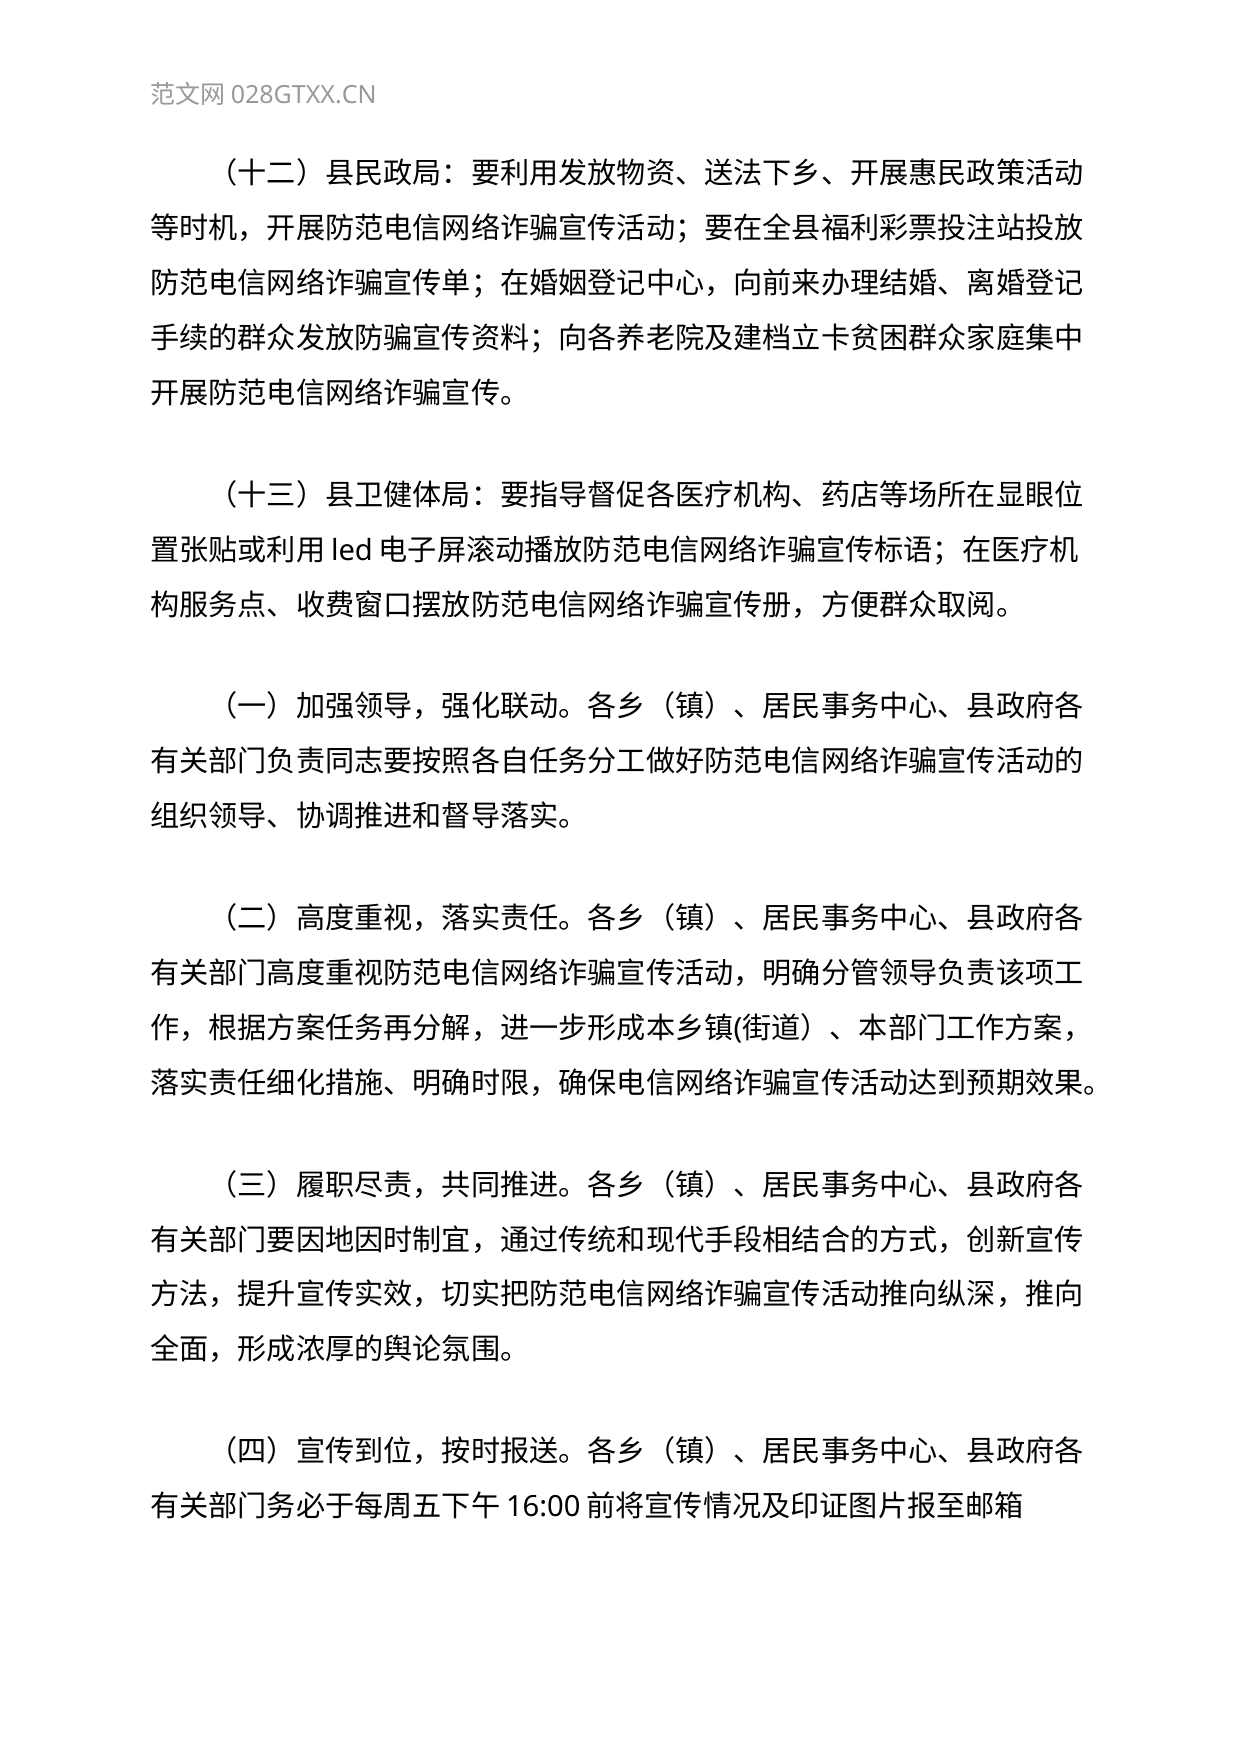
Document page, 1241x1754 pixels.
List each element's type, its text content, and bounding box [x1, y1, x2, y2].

text （一）加强领导，强化联动。各乡（镇）、居民事务中心、县政府各有关部门负责同志要按照各自任务分工做好防范电信网络诈骗宣传活动的组织领导、协调推进和督导落实。 [150, 683, 1090, 835]
text （十三）县卫健体局：要指导督促各医疗机构、药店等场所在显眼位置张贴或利用led电子屏滚动播放防范电信网络诈骗宣传标语；在医疗机构服务点、收费窗口摆放防范电信网络诈骗宣传册，方便群众取阅。 [150, 471, 1090, 623]
text （三）履职尽责，共同推进。各乡（镇）、居民事务中心、县政府各有关部门要因地因时制宜，通过传统和现代手段相结合的方式，创新宣传方法，提升宣传实效，切实把防范电信网络诈骗宣传活动推向纵深，推向全面，形成浓厚的舆论氛围。 [150, 1161, 1090, 1368]
text （十二）县民政局：要利用发放物资、送法下乡、开展惠民政策活动等时机，开展防范电信网络诈骗宣传活动；要在全县福利彩票投注站投放防范电信网络诈骗宣传单；在婚姻登记中心，向前来办理结婚、离婚登记手续的群众发放防骗宣传资料；向各养老院及建档立卡贫困群众家庭集中开展防范电信网络诈骗宣传。 [150, 150, 1090, 412]
text （二）高度重视，落实责任。各乡（镇）、居民事务中心、县政府各有关部门高度重视防范电信网络诈骗宣传活动，明确分管领导负责该项工作，根据方案任务再分解，进一步形成本乡镇(街道）、本部门工作方案，落实责任细化措施、明确时限，确保电信网络诈骗宣传活动达到预期效果。 [150, 894, 1090, 1102]
text （四）宣传到位，按时报送。各乡（镇）、居民事务中心、县政府各有关部门务必于每周五下午16:00前将宣传情况及印证图片报至邮箱 [150, 1428, 1090, 1525]
